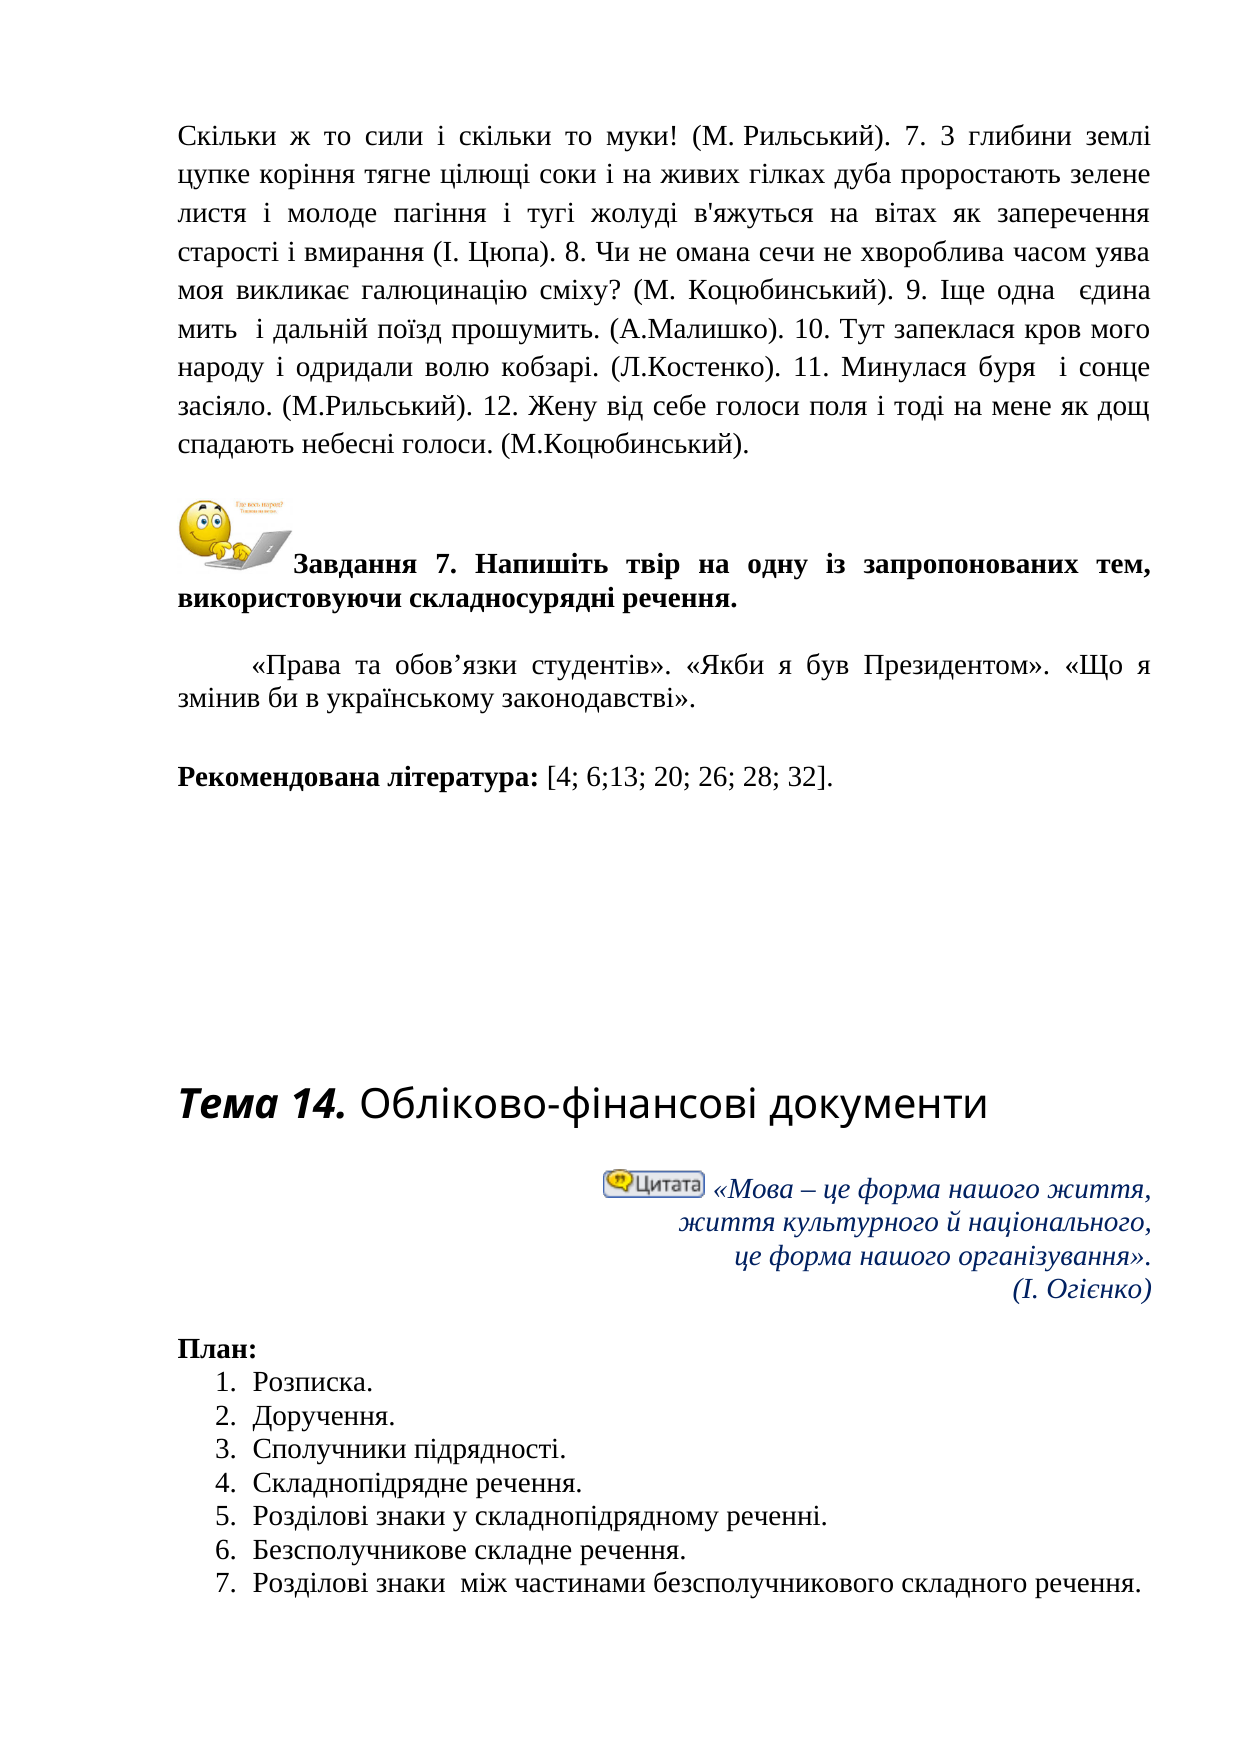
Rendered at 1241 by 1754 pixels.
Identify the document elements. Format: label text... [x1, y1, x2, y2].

text План: [177, 1331, 1152, 1364]
list Розписка. [215, 1364, 1152, 1398]
subtitle Тема 14. Обліково-фінансові документи [177, 1073, 1152, 1130]
list Безсполучникове складне речення. [215, 1532, 1152, 1566]
text (І. Огієнко) [177, 1271, 1152, 1305]
picture [177, 498, 293, 574]
text «Права та обов’язки студентів». «Якби я був Президентом». «Що я змінив би в українському законодавстві». [177, 647, 1152, 714]
list Розділові знаки між частинами безсполучникового складного речення. [215, 1566, 1152, 1599]
list Розділові знаки у складнопідрядному реченні. [215, 1498, 1152, 1532]
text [177, 118, 1152, 460]
text Завдання 7. Напишіть твір на одну із запропонованих тем, використовуючи складносурядні речення. [177, 498, 1152, 613]
text Рекомендована література: [4; 6;13; 20; 26; 28; 32]. [177, 759, 1152, 793]
text життя культурного й національного, [177, 1204, 1152, 1238]
list Сполучники підрядності. [215, 1431, 1152, 1465]
text це форма нашого організування». [177, 1238, 1152, 1271]
text «Мова – це форма нашого життя, [177, 1168, 1152, 1204]
list Доручення. [215, 1398, 1152, 1431]
list Складнопідрядне речення. [215, 1465, 1152, 1498]
picture [603, 1168, 705, 1198]
